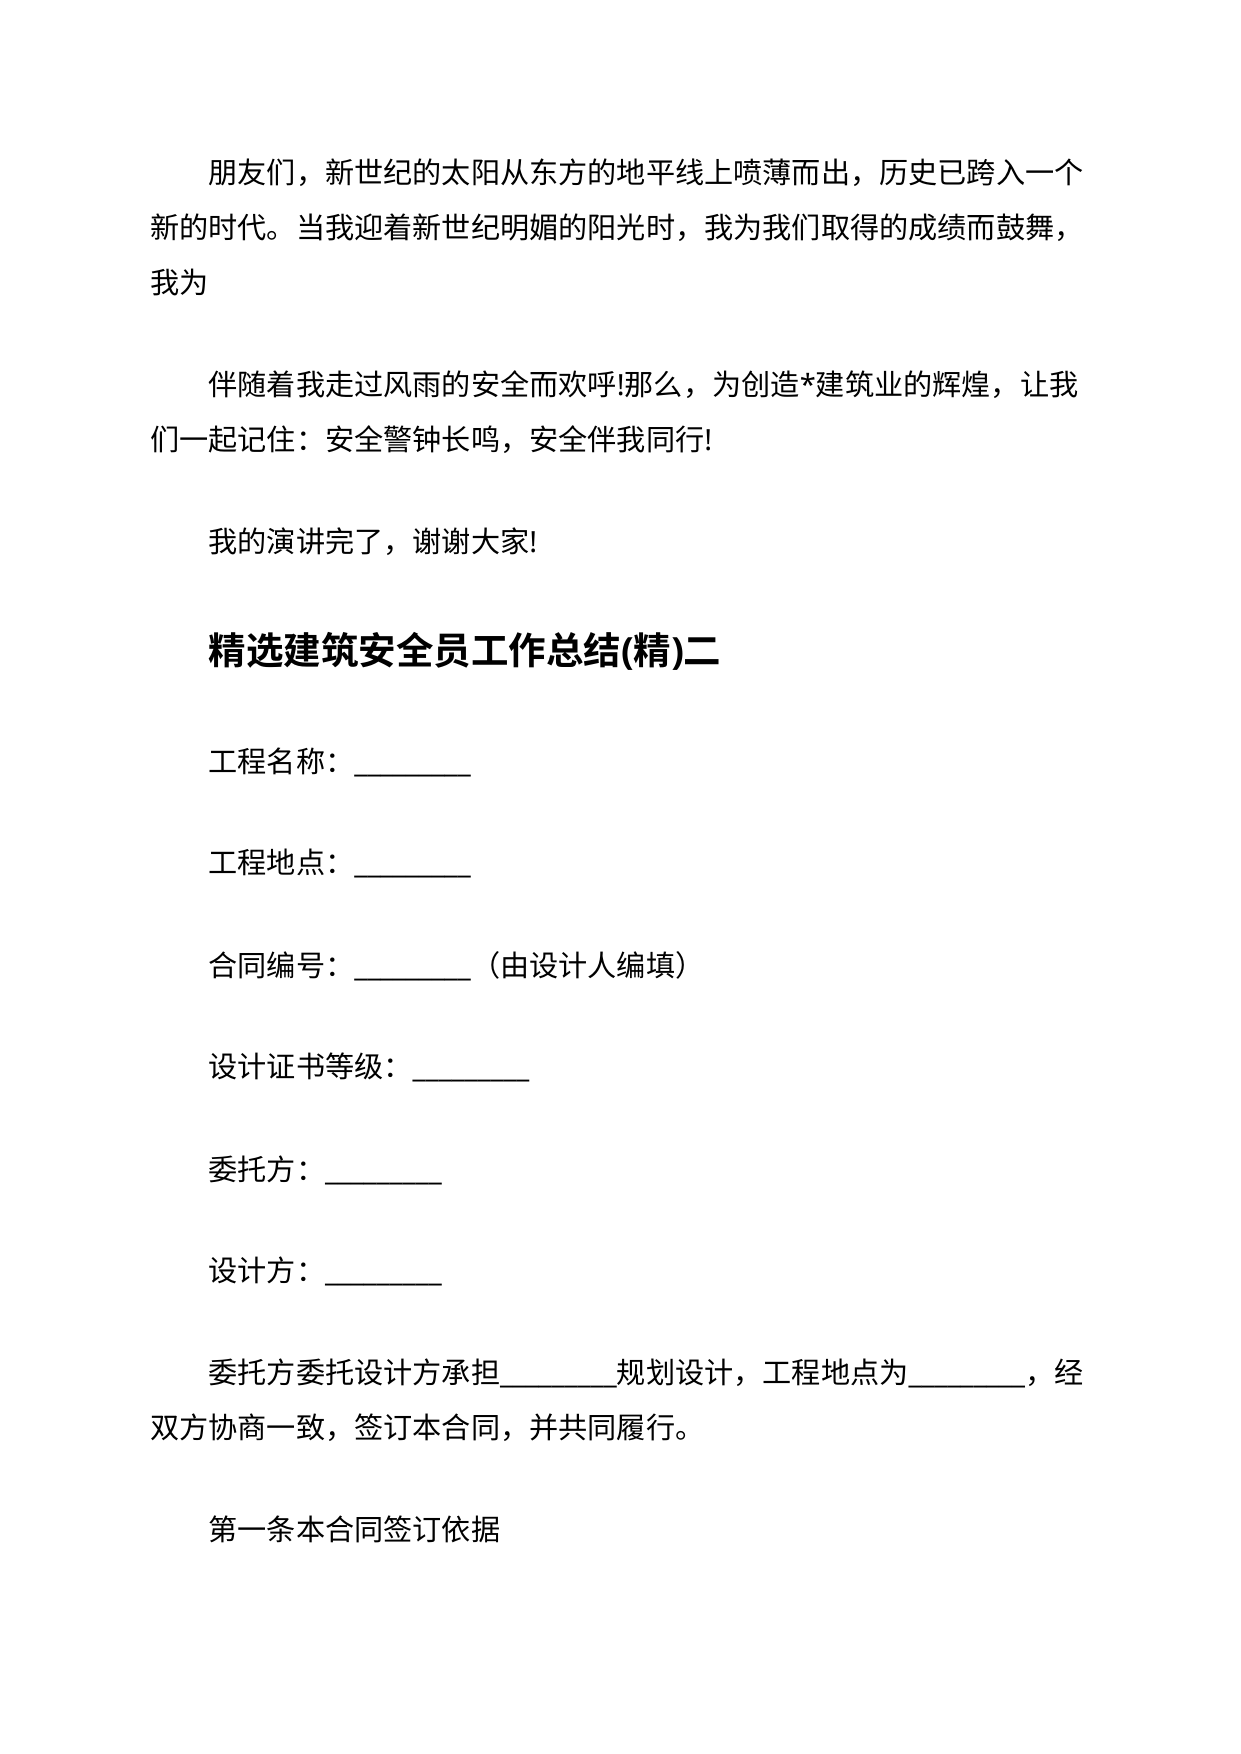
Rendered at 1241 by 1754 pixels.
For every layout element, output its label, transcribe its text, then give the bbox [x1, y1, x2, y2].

text 精选建筑安全员工作总结(精)二 [150, 621, 1090, 675]
text 第一条本合同签订依据 [150, 1507, 1090, 1549]
text 朋友们，新世纪的太阳从东方的地平线上喷薄而出，历史已跨入一个新的时代。当我迎着新世纪明媚的阳光时，我为我们取得的成绩而鼓舞，我为 [150, 150, 1090, 302]
text 委托方委托设计方承担_________规划设计，工程地点为_________，经双方协商一致，签订本合同，并共同履行。 [150, 1350, 1090, 1447]
text 我的演讲完了，谢谢大家! [150, 518, 1090, 561]
text 工程地点：_________ [150, 840, 1090, 882]
text 委托方：_________ [150, 1146, 1090, 1188]
text 合同编号：_________（由设计人编填） [150, 942, 1090, 984]
text 工程名称：_________ [150, 738, 1090, 781]
text 伴随着我走过风雨的安全而欢呼!那么，为创造*建筑业的辉煌，让我们一起记住：安全警钟长鸣，安全伴我同行! [150, 362, 1090, 459]
text 设计证书等级：_________ [150, 1044, 1090, 1086]
text 设计方：_________ [150, 1248, 1090, 1290]
